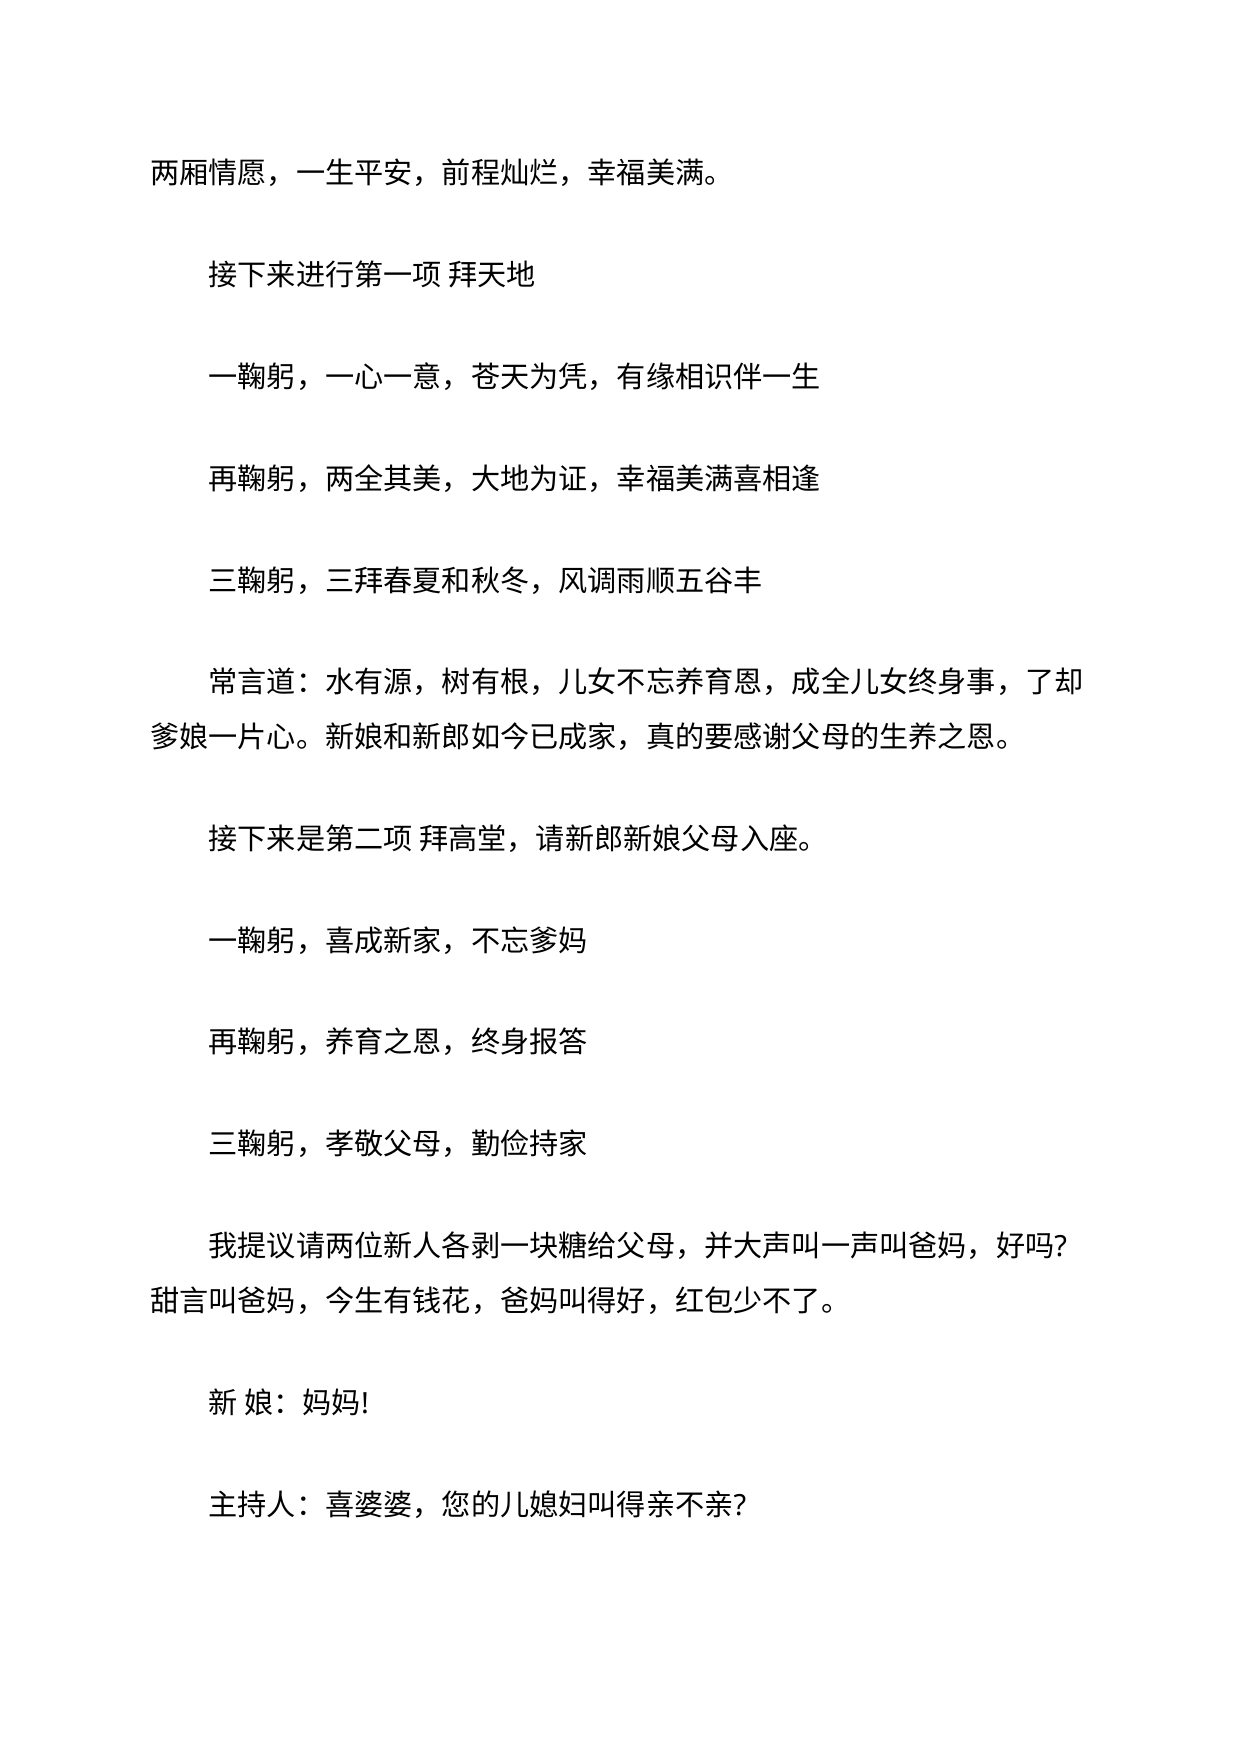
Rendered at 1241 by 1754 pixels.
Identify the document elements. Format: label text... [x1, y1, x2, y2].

text 常言道：水有源，树有根，儿女不忘养育恩，成全儿女终身事，了却爹娘一片心。新娘和新郎如今已成家，真的要感谢父母的生养之恩。 [150, 659, 1090, 756]
text 一鞠躬，喜成新家，不忘爹妈 [150, 917, 1090, 959]
text 接下来是第二项 拜高堂，请新郎新娘父母入座。 [150, 816, 1090, 858]
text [150, 150, 1090, 192]
text 三鞠躬，三拜春夏和秋冬，风调雨顺五谷丰 [150, 557, 1090, 599]
text 再鞠躬，养育之恩，终身报答 [150, 1019, 1090, 1061]
text 我提议请两位新人各剥一块糖给父母，并大声叫一声叫爸妈，好吗?甜言叫爸妈，今生有钱花，爸妈叫得好，红包少不了。 [150, 1223, 1090, 1320]
text 三鞠躬，孝敬父母，勤俭持家 [150, 1121, 1090, 1163]
text 接下来进行第一项 拜天地 [150, 252, 1090, 294]
text 再鞠躬，两全其美，大地为证，幸福美满喜相逢 [150, 455, 1090, 498]
text 新 娘：妈妈! [150, 1379, 1090, 1422]
text 一鞠躬，一心一意，苍天为凭，有缘相识伴一生 [150, 353, 1090, 396]
text 主持人：喜婆婆，您的儿媳妇叫得亲不亲? [150, 1481, 1090, 1524]
